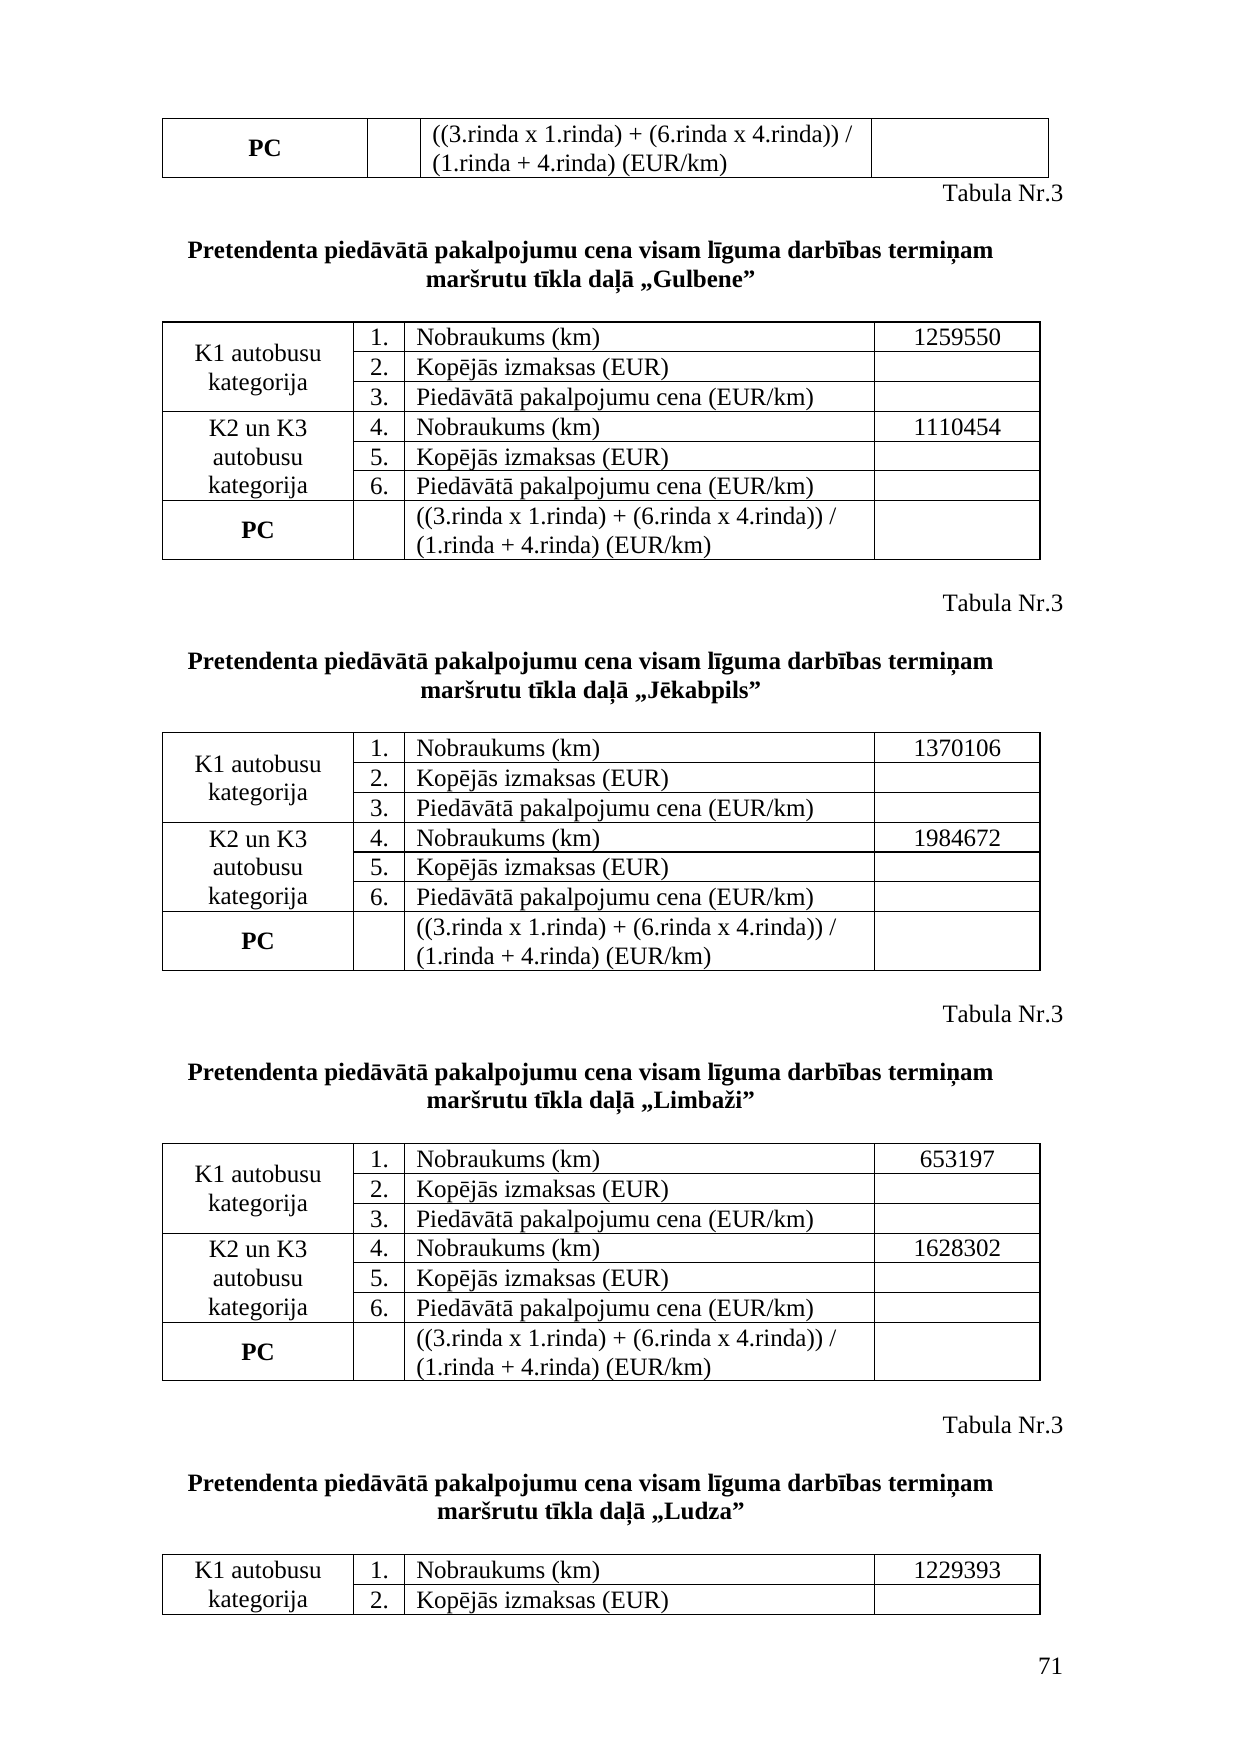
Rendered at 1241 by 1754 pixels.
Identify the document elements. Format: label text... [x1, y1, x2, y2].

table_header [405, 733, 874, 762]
text maršrutu tīkla daļā „Limbaži” [118, 1086, 1063, 1114]
text maršrutu tīkla daļā „Jēkabpils” [118, 675, 1063, 703]
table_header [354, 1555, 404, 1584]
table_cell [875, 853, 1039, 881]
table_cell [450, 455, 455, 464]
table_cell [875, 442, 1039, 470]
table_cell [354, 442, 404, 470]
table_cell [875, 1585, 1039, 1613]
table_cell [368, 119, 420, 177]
text Tabula Nr.3 [118, 178, 1063, 206]
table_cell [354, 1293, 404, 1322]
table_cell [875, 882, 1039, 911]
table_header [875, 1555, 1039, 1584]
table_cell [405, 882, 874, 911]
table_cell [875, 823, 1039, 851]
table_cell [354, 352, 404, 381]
text Tabula Nr.3 [118, 999, 1063, 1028]
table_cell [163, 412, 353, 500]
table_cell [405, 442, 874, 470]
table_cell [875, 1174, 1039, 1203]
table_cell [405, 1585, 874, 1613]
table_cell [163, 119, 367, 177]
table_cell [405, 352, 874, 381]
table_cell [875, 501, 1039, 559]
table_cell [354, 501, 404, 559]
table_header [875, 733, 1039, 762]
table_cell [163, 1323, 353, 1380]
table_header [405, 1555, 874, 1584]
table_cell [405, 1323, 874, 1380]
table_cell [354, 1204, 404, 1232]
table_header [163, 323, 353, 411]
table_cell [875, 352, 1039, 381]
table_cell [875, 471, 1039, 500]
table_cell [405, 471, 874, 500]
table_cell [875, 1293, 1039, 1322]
text maršrutu tīkla daļā „Ludza” [118, 1496, 1063, 1525]
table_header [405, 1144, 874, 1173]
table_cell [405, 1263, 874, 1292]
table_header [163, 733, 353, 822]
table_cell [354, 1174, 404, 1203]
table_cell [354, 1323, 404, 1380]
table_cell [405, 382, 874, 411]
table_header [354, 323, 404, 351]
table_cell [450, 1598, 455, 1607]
text maršrutu tīkla daļā „Gulbene” [118, 264, 1063, 293]
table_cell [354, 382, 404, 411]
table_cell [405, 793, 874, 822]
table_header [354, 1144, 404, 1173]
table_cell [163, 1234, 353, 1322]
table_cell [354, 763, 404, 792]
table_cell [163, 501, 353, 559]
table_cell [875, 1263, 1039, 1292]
text Tabula Nr.3 [118, 1410, 1063, 1439]
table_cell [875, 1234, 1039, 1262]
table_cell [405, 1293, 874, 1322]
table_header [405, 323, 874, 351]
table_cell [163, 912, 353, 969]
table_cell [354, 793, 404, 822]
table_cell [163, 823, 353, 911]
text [118, 235, 1063, 264]
text Tabula Nr.3 [118, 588, 1063, 617]
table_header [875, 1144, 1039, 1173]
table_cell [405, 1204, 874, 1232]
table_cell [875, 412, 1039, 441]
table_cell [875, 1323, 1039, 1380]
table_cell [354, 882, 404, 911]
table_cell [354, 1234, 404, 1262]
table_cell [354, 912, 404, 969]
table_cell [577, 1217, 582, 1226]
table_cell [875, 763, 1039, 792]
text Pretendenta piedāvātā pakalpojumu cena visam līguma darbības termiņam [118, 1057, 1063, 1086]
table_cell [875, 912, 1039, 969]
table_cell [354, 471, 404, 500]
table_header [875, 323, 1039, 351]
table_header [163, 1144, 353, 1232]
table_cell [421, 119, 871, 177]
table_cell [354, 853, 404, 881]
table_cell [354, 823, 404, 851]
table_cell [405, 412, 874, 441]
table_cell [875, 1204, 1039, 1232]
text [118, 1468, 1063, 1496]
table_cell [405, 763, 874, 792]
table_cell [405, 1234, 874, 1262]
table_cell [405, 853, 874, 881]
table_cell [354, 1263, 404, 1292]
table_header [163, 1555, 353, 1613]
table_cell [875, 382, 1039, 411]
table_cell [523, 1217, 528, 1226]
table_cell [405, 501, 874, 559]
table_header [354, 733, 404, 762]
text Pretendenta piedāvātā pakalpojumu cena visam līguma darbības termiņam [118, 646, 1063, 675]
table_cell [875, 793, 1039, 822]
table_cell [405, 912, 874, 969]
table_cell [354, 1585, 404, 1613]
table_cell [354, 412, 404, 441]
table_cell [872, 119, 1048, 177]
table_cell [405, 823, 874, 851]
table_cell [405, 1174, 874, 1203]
